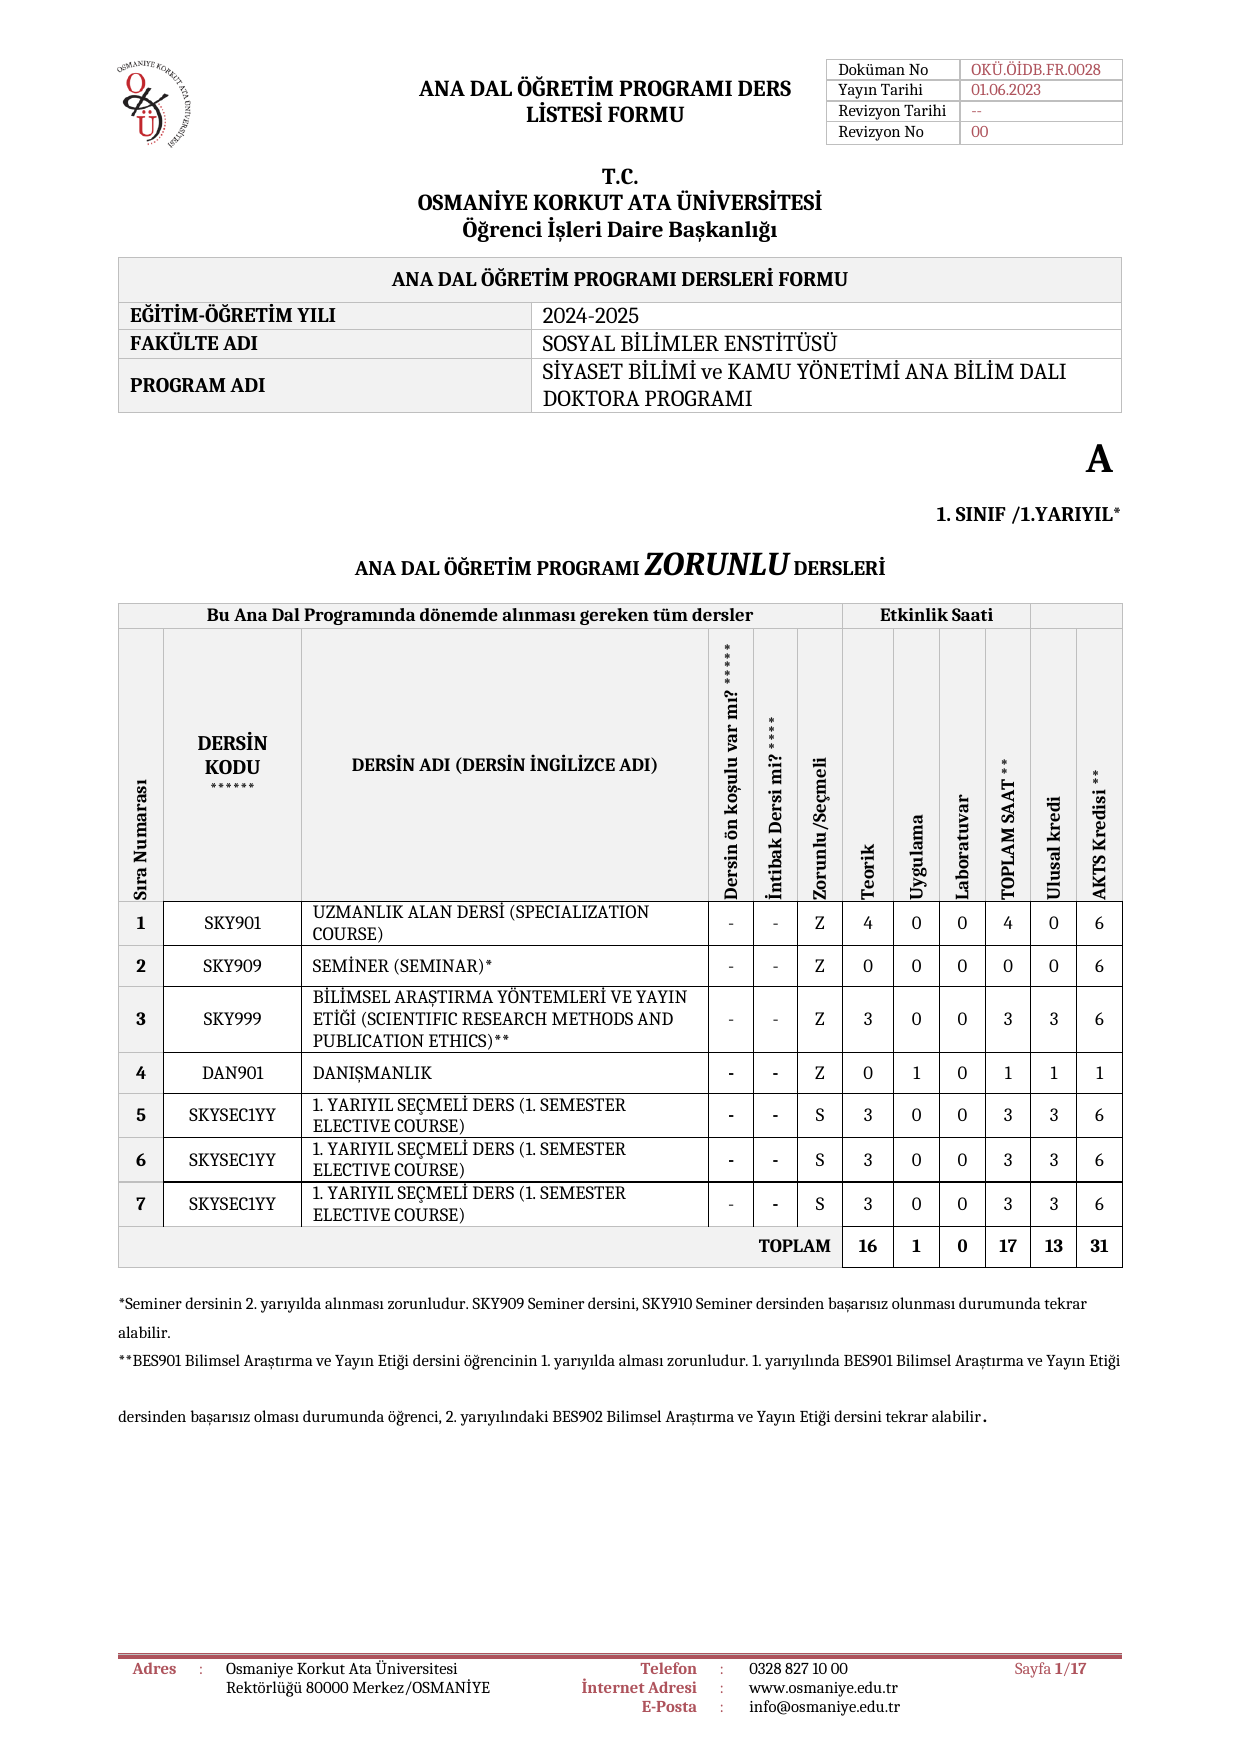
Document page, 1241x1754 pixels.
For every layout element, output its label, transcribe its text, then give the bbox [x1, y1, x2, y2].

table_cell 0 [894, 1094, 939, 1137]
table_cell 3 [986, 1094, 1030, 1137]
text T.C. [118, 164, 1122, 190]
table_cell 0 [986, 946, 1030, 986]
table_cell - [754, 1138, 797, 1181]
table_cell 3 [1031, 1183, 1076, 1226]
table_cell 0 [894, 987, 939, 1052]
table_cell 0 [940, 1094, 985, 1137]
table_header ANA DAL ÖĞRETİM PROGRAMI DERSLERİ FORMU [119, 258, 1121, 302]
table_cell 3 [1031, 1094, 1076, 1137]
table_cell 1 [119, 902, 163, 945]
table_cell SİYASET BİLİMİ ve KAMU YÖNETİMİ ANA BİLİM DALI DOKTORA PROGRAMI [532, 359, 1121, 412]
table_cell S [798, 1183, 842, 1226]
table_cell 1 [894, 1053, 939, 1093]
table_cell DERSİN KODU ****** [164, 629, 301, 901]
table_cell 0 [843, 946, 893, 986]
table_cell EĞİTİM-ÖĞRETİM YILI [119, 303, 531, 329]
table_cell 0 [940, 1138, 985, 1181]
table_cell 3 [843, 1094, 893, 1137]
table_cell 31 [1077, 1227, 1122, 1267]
table_cell 17 [986, 1227, 1030, 1267]
table_cell 0 [940, 946, 985, 986]
table_cell - [709, 1138, 753, 1181]
table_cell - [754, 946, 797, 986]
table_cell Z [798, 987, 842, 1052]
table_cell TOPLAM SAAT ** [986, 629, 1030, 901]
table_cell DERSİN ADI (DERSİN İNGİLİZCE ADI) [302, 629, 708, 901]
table_cell TOPLAM [119, 1227, 842, 1267]
table_cell 5 [119, 1094, 163, 1137]
table_cell 3 [843, 1138, 893, 1181]
table_cell 6 [119, 1138, 163, 1181]
table_cell S [798, 1094, 842, 1137]
picture [117, 60, 191, 148]
table_cell 1. YARIYIL SEÇMELİ DERS (1. SEMESTER ELECTIVE COURSE) [302, 1183, 708, 1226]
table_cell 1. YARIYIL SEÇMELİ DERS (1. SEMESTER ELECTIVE COURSE) [302, 1094, 708, 1137]
table_cell 16 [843, 1227, 893, 1267]
table_cell 3 [843, 987, 893, 1052]
table_cell Laboratuvar [940, 629, 985, 901]
table_cell SKYSEC1YY [164, 1094, 301, 1137]
table_cell 0 [940, 1053, 985, 1093]
table_cell 2 [119, 946, 163, 986]
table_cell SKY999 [164, 987, 301, 1052]
table_cell SEMİNER (SEMINAR)* [302, 946, 708, 986]
table_cell 6 [1077, 987, 1122, 1052]
table_cell 3 [843, 1183, 893, 1226]
table_cell 0 [940, 1227, 985, 1267]
table_header Bu Ana Dal Programında dönemde alınması gereken tüm dersler [119, 604, 842, 628]
table_cell Zorunlu/Seçmeli [798, 629, 842, 901]
table_cell Dersin ön koşulu var mı? ***** [709, 629, 753, 901]
table_cell 0 [843, 1053, 893, 1093]
table_cell 3 [1031, 1138, 1076, 1181]
table_cell 3 [986, 1138, 1030, 1181]
table_cell 0 [894, 902, 939, 945]
table_cell BİLİMSEL ARAŞTIRMA YÖNTEMLERİ VE YAYIN ETİĞİ (SCIENTIFIC RESEARCH METHODS AND PUBLICATION ETHICS)** [302, 987, 708, 1052]
table_cell - [709, 902, 753, 945]
table_cell 6 [1077, 1138, 1122, 1181]
table_cell Z [798, 946, 842, 986]
table_cell SKYSEC1YY [164, 1183, 301, 1226]
table_cell 6 [1077, 902, 1122, 945]
table_cell 4 [843, 902, 893, 945]
table_header [1031, 604, 1122, 628]
table_cell İntibak Dersi mi? **** [754, 629, 797, 901]
table_cell SKY901 [164, 902, 301, 945]
text A [118, 434, 1122, 482]
table_cell Teorik [843, 629, 893, 901]
table_cell Z [798, 1053, 842, 1093]
table_cell - [754, 1053, 797, 1093]
table_cell 1 [894, 1227, 939, 1267]
table_cell 1 [986, 1053, 1030, 1093]
table_cell 2024-2025 [532, 303, 1121, 329]
table_cell - [754, 1183, 797, 1226]
table_cell 0 [894, 946, 939, 986]
table_cell UZMANLIK ALAN DERSİ (SPECIALIZATION COURSE) [302, 902, 708, 945]
table_cell - [709, 1183, 753, 1226]
text **BES901 Bilimsel Araştırma ve Yayın Etiği dersini öğrencinin 1. yarıyılda alması zorunludur. 1. yarıyılında BES901 Bilimsel Araştırma ve Yayın Etiği dersinden başarısız olması durumunda öğrenci, 2. yarıyılındaki BES902 Bilimsel Araştırma ve Yayın Etiği dersini tekrar alabilir. [118, 1352, 1122, 1505]
table_cell 1 [1077, 1053, 1122, 1093]
table_cell - [709, 1094, 753, 1137]
table_cell - [709, 987, 753, 1052]
table_cell 13 [1031, 1227, 1076, 1267]
table_cell 3 [119, 987, 163, 1052]
table_cell - [754, 1094, 797, 1137]
table_cell 0 [1031, 902, 1076, 945]
table_cell DAN901 [164, 1053, 301, 1093]
table_cell SKY909 [164, 946, 301, 986]
table_cell 7 [119, 1183, 163, 1226]
text *Seminer dersinin 2. yarıyılda alınması zorunludur. SKY909 Seminer dersini, SKY910 Seminer dersinden başarısız olunması durumunda tekrar alabilir. [118, 1294, 1122, 1342]
table_cell SKYSEC1YY [164, 1138, 301, 1181]
text 1. SINIF /1.YARIYIL* [118, 503, 1122, 527]
table_cell 6 [1077, 1094, 1122, 1137]
table_cell 0 [894, 1183, 939, 1226]
text Öğrenci İşleri Daire Başkanlığı [118, 217, 1122, 243]
text ANA DAL ÖĞRETİM PROGRAMI ZORUNLU DERSLERİ [118, 545, 1122, 584]
table_cell S [798, 1138, 842, 1181]
table_cell PROGRAM ADI [119, 359, 531, 412]
table_cell Uygulama [894, 629, 939, 901]
table_cell 0 [940, 987, 985, 1052]
table_cell SOSYAL BİLİMLER ENSTİTÜSÜ [532, 330, 1121, 358]
text OSMANİYE KORKUT ATA ÜNİVERSİTESİ [118, 190, 1122, 217]
table_cell - [709, 1053, 753, 1093]
table_cell 4 [986, 902, 1030, 945]
table_cell 0 [1031, 946, 1076, 986]
table_cell FAKÜLTE ADI [119, 330, 531, 358]
table_cell Ulusal kredi [1031, 629, 1076, 901]
table_cell 3 [1031, 987, 1076, 1052]
table_cell 3 [986, 987, 1030, 1052]
table_cell Sıra Numarası [119, 629, 163, 901]
table_cell 6 [1077, 1183, 1122, 1226]
table_header Etkinlik Saati [843, 604, 1030, 628]
table_cell Z [798, 902, 842, 945]
table_cell - [754, 987, 797, 1052]
table_cell 1 [1031, 1053, 1076, 1093]
table_cell DANIŞMANLIK [302, 1053, 708, 1093]
table_cell 0 [940, 902, 985, 945]
table_cell 6 [1077, 946, 1122, 986]
table_cell - [754, 902, 797, 945]
table_cell 0 [940, 1183, 985, 1226]
table_cell 4 [119, 1053, 163, 1093]
table_cell 1. YARIYIL SEÇMELİ DERS (1. SEMESTER ELECTIVE COURSE) [302, 1138, 708, 1181]
table_cell AKTS Kredisi ** [1077, 629, 1122, 901]
table_cell 3 [986, 1183, 1030, 1226]
table_cell 0 [894, 1138, 939, 1181]
table_cell - [709, 946, 753, 986]
